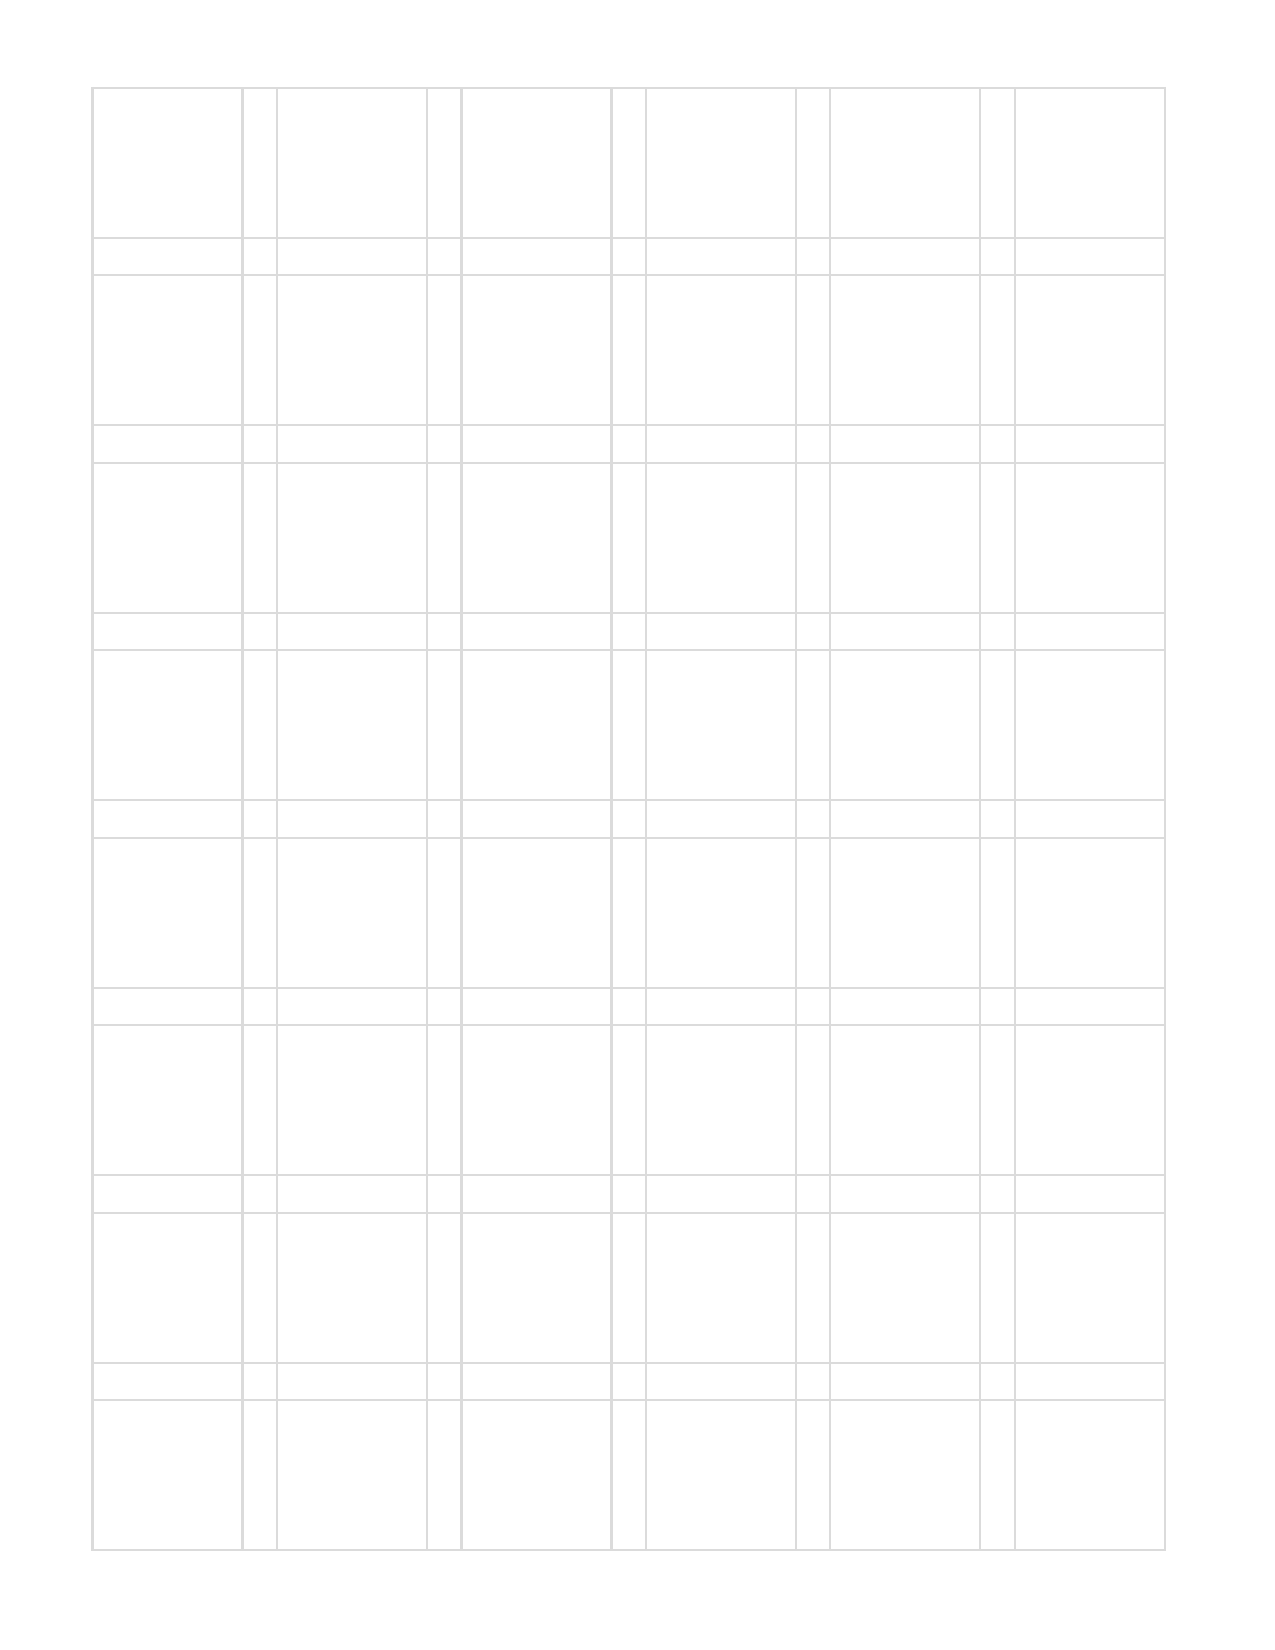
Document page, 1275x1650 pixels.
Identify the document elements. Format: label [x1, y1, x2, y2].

table_cell [278, 839, 426, 987]
table_cell [797, 1401, 829, 1549]
table_cell [428, 426, 460, 462]
table_cell [1016, 276, 1164, 424]
table_cell [428, 1026, 460, 1174]
table_cell [278, 614, 426, 649]
table_cell [1016, 801, 1164, 837]
table_cell [647, 839, 795, 987]
table_cell [981, 839, 1014, 987]
table_cell [797, 614, 829, 649]
table_cell [428, 1214, 460, 1362]
table_header [981, 89, 1014, 237]
table_cell [647, 801, 795, 837]
table_cell [613, 1401, 645, 1549]
table_cell [278, 1364, 426, 1399]
table_cell [463, 1176, 610, 1212]
table_cell [428, 276, 460, 424]
table_cell [613, 426, 645, 462]
table_cell [463, 989, 610, 1024]
table_cell [463, 801, 610, 837]
table_cell [1016, 1026, 1164, 1174]
table_cell [647, 239, 795, 274]
table_cell [94, 464, 241, 612]
table_cell [981, 1176, 1014, 1212]
table_cell [831, 464, 979, 612]
table_cell [1016, 651, 1164, 799]
table_cell [613, 464, 645, 612]
table_cell [463, 651, 610, 799]
table_cell [94, 239, 241, 274]
table_cell [613, 1364, 645, 1399]
table_cell [831, 651, 979, 799]
table_cell [94, 1364, 241, 1399]
table_cell [831, 614, 979, 649]
table_cell [278, 239, 426, 274]
table_cell [613, 839, 645, 987]
table_cell [981, 276, 1014, 424]
table_cell [831, 239, 979, 274]
table_cell [428, 464, 460, 612]
table_cell [981, 239, 1014, 274]
table_cell [244, 1176, 276, 1212]
table_cell [647, 651, 795, 799]
table_cell [94, 801, 241, 837]
table_cell [244, 614, 276, 649]
table_cell [463, 464, 610, 612]
table_cell [797, 1214, 829, 1362]
table_cell [94, 1401, 241, 1549]
table_cell [244, 1214, 276, 1362]
table_cell [1016, 1176, 1164, 1212]
table_cell [244, 801, 276, 837]
table_cell [428, 1176, 460, 1212]
table_cell [1016, 239, 1164, 274]
table_cell [981, 426, 1014, 462]
table_cell [981, 1214, 1014, 1362]
table_cell [94, 839, 241, 987]
table_cell [278, 1176, 426, 1212]
table_cell [981, 464, 1014, 612]
table_cell [94, 651, 241, 799]
table_cell [244, 239, 276, 274]
table_cell [831, 1401, 979, 1549]
table_cell [797, 1176, 829, 1212]
table_cell [244, 1364, 276, 1399]
table_cell [1016, 614, 1164, 649]
table_header [613, 89, 645, 237]
table_cell [244, 426, 276, 462]
table_header [1016, 89, 1164, 237]
table_cell [647, 1176, 795, 1212]
table_cell [831, 1214, 979, 1362]
table_cell [463, 276, 610, 424]
table_cell [1016, 839, 1164, 987]
table_cell [428, 651, 460, 799]
table_cell [94, 1026, 241, 1174]
table_cell [647, 1401, 795, 1549]
table_cell [463, 839, 610, 987]
table_cell [647, 426, 795, 462]
table_cell [831, 426, 979, 462]
table_cell [981, 1364, 1014, 1399]
table_cell [428, 989, 460, 1024]
table_cell [244, 839, 276, 987]
table_cell [244, 989, 276, 1024]
table_cell [647, 1364, 795, 1399]
table_cell [278, 651, 426, 799]
table_cell [428, 1401, 460, 1549]
table_cell [463, 1401, 610, 1549]
table_header [647, 89, 795, 237]
table_cell [797, 239, 829, 274]
table_cell [831, 989, 979, 1024]
table_cell [613, 614, 645, 649]
table_cell [981, 614, 1014, 649]
table_cell [647, 1214, 795, 1362]
table_cell [428, 801, 460, 837]
table_cell [244, 651, 276, 799]
table_cell [797, 426, 829, 462]
table_cell [463, 614, 610, 649]
table_cell [831, 1364, 979, 1399]
table_cell [463, 239, 610, 274]
table_header [94, 89, 241, 237]
table_cell [278, 1026, 426, 1174]
table_cell [981, 651, 1014, 799]
table_cell [94, 1214, 241, 1362]
table_cell [613, 276, 645, 424]
table_cell [647, 989, 795, 1024]
table_cell [613, 239, 645, 274]
table_cell [463, 1026, 610, 1174]
table_cell [463, 1214, 610, 1362]
table_cell [797, 464, 829, 612]
table_cell [244, 1401, 276, 1549]
table_cell [797, 801, 829, 837]
table_cell [278, 801, 426, 837]
table_cell [797, 651, 829, 799]
table_cell [1016, 426, 1164, 462]
table_cell [647, 614, 795, 649]
table_cell [981, 989, 1014, 1024]
table_cell [831, 1026, 979, 1174]
table_cell [613, 1026, 645, 1174]
table_cell [94, 614, 241, 649]
table_cell [831, 801, 979, 837]
table_cell [831, 1176, 979, 1212]
table_cell [647, 276, 795, 424]
table_cell [428, 239, 460, 274]
table_cell [797, 276, 829, 424]
table_cell [981, 801, 1014, 837]
table_cell [981, 1401, 1014, 1549]
table_cell [94, 426, 241, 462]
table_cell [1016, 989, 1164, 1024]
table_cell [1016, 1401, 1164, 1549]
table_cell [1016, 1214, 1164, 1362]
table_cell [278, 989, 426, 1024]
table_cell [278, 426, 426, 462]
table_header [463, 89, 610, 237]
table_cell [647, 1026, 795, 1174]
table_cell [278, 1401, 426, 1549]
table_cell [428, 839, 460, 987]
table_cell [1016, 1364, 1164, 1399]
table_header [428, 89, 460, 237]
table_cell [94, 989, 241, 1024]
table_cell [797, 1364, 829, 1399]
table_cell [981, 1026, 1014, 1174]
table_header [278, 89, 426, 237]
table_cell [428, 614, 460, 649]
table_cell [613, 1176, 645, 1212]
table_cell [797, 989, 829, 1024]
table_cell [613, 651, 645, 799]
table_cell [244, 464, 276, 612]
table_cell [613, 989, 645, 1024]
table_cell [428, 1364, 460, 1399]
table_cell [797, 839, 829, 987]
table_cell [1016, 464, 1164, 612]
table_cell [831, 839, 979, 987]
table_cell [613, 801, 645, 837]
table_cell [647, 464, 795, 612]
table_cell [278, 464, 426, 612]
table_cell [831, 276, 979, 424]
table_header [831, 89, 979, 237]
table_cell [613, 1214, 645, 1362]
table_cell [94, 1176, 241, 1212]
table_cell [244, 276, 276, 424]
table_cell [797, 1026, 829, 1174]
table_cell [463, 1364, 610, 1399]
table_cell [94, 276, 241, 424]
table_cell [244, 1026, 276, 1174]
table_cell [278, 1214, 426, 1362]
table_cell [278, 276, 426, 424]
table_header [797, 89, 829, 237]
table_cell [463, 426, 610, 462]
table_header [244, 89, 276, 237]
